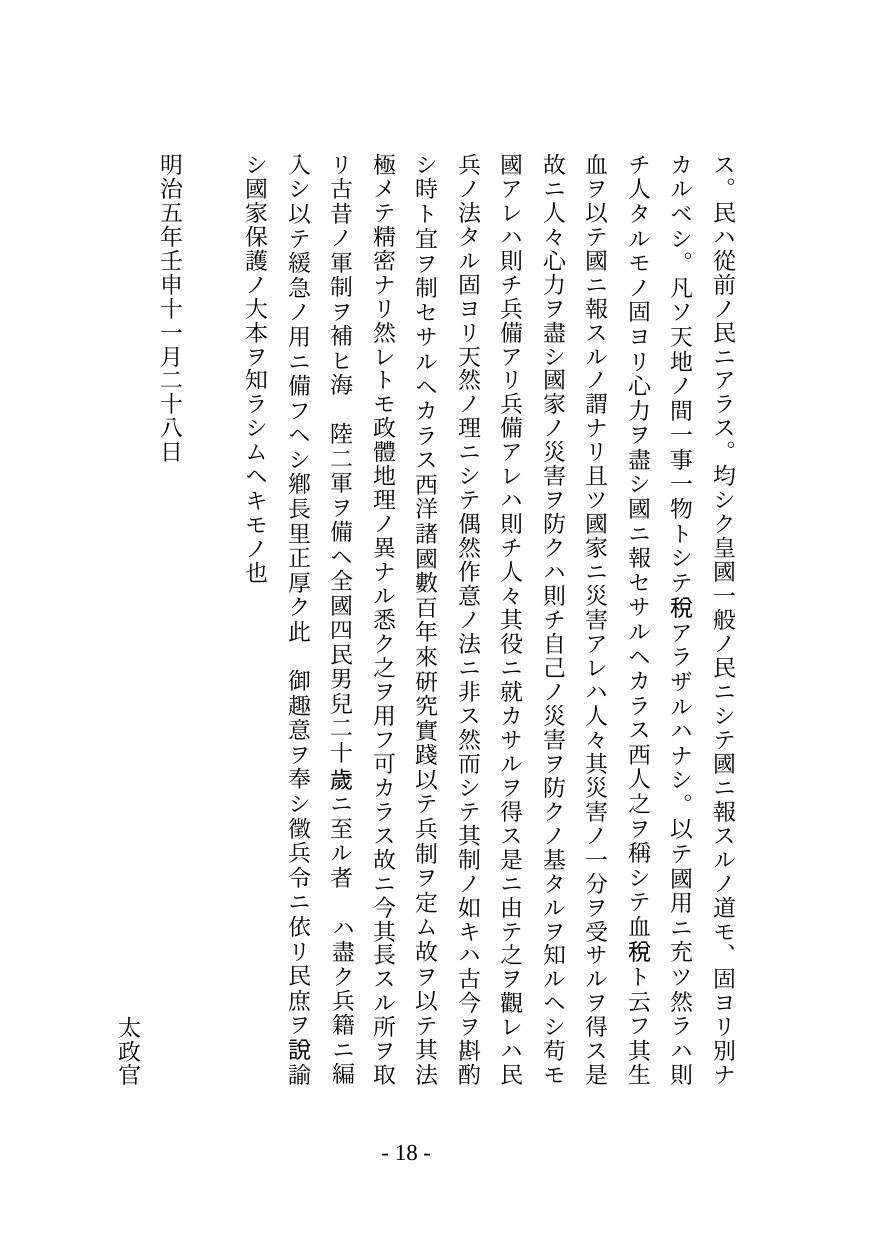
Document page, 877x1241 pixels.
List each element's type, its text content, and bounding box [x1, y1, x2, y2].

text 明治五年壬申十一月二十八日 [151, 153, 193, 1087]
text 太政官 [108, 153, 151, 1087]
